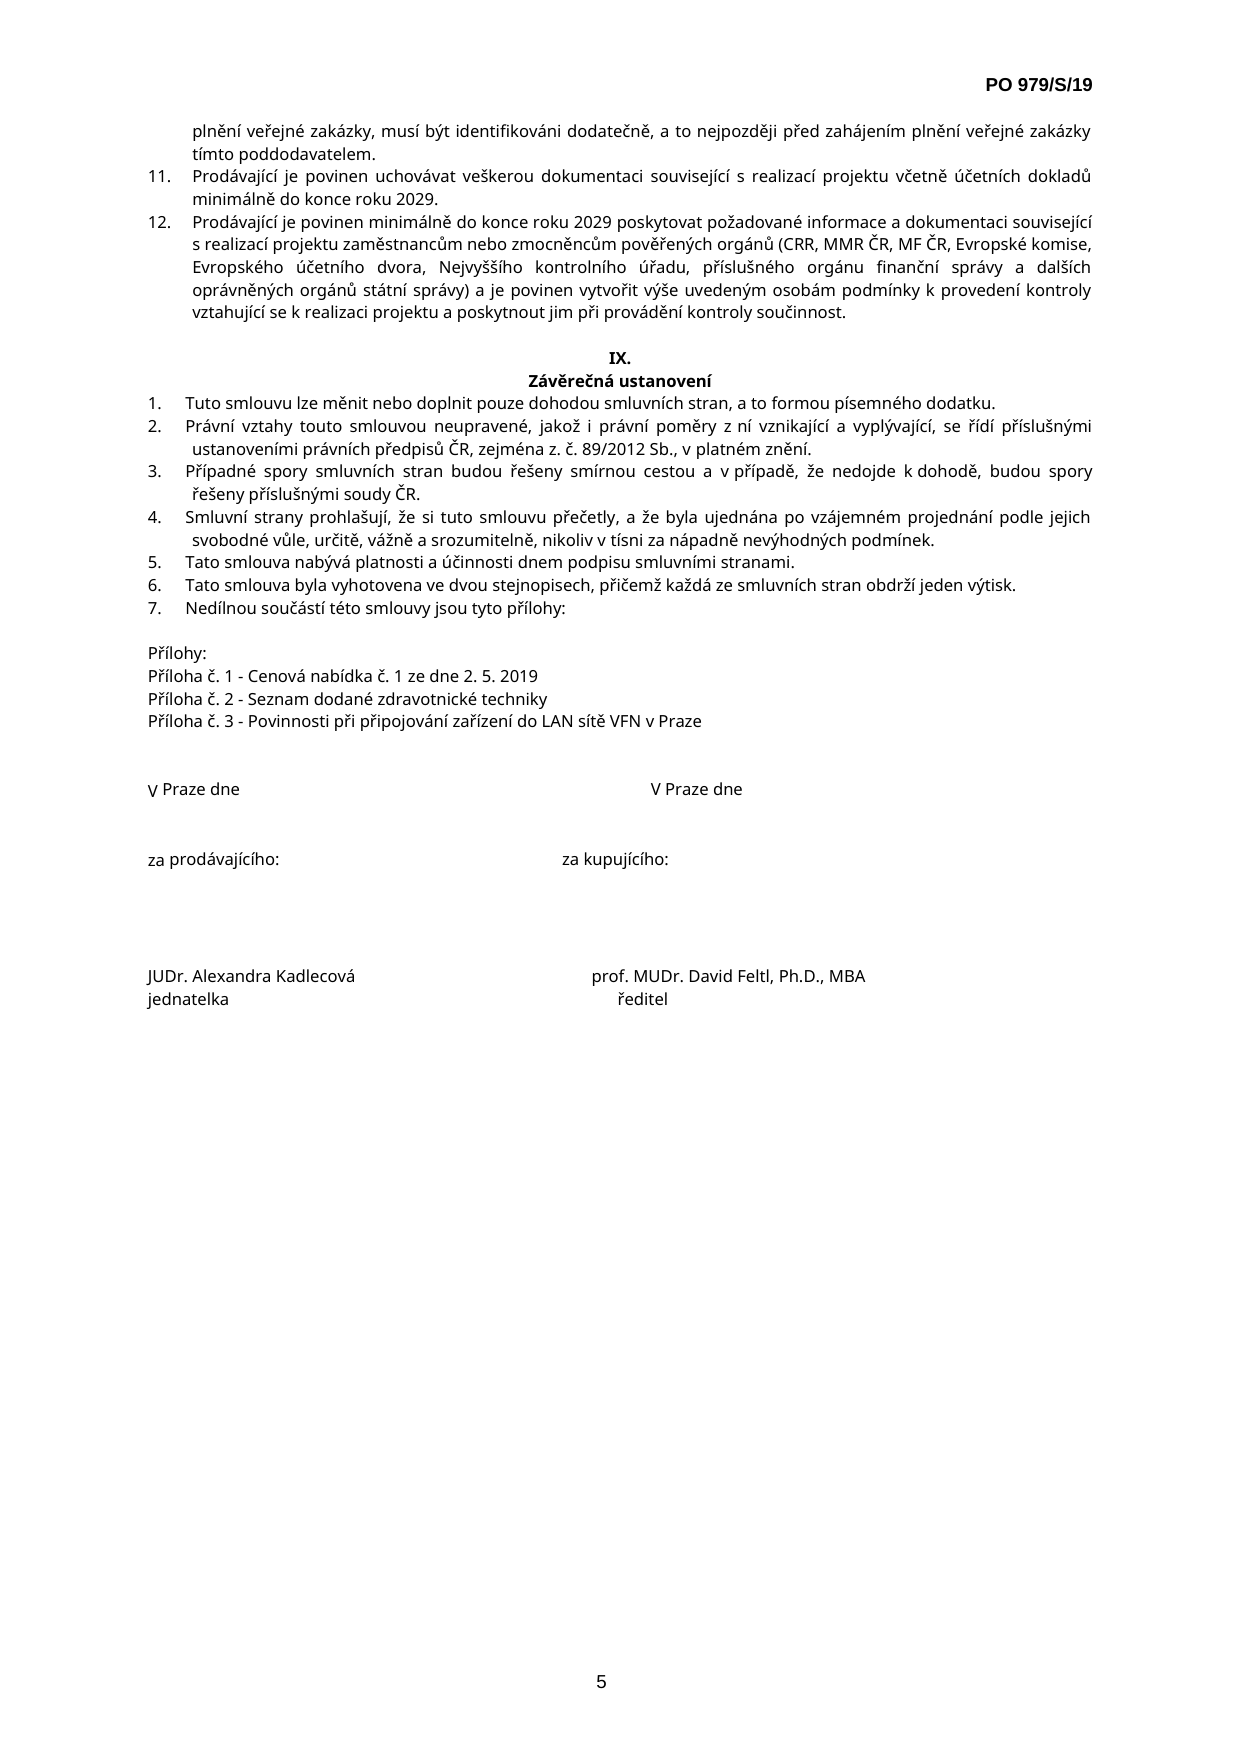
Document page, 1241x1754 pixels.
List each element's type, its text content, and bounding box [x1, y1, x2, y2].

list Případné spory smluvních stran budou řešeny smírnou cestou a v případě, že nedojde k dohodě, budou spory řešeny příslušnými soudy ČR. [148, 460, 1093, 505]
list Smluvní strany prohlašují, že si tuto smlouvu přečetly, a že byla ujednána po vzájemném projednání podle jejich svobodné vůle, určitě, vážně a srozumitelně, nikoliv v tísni za nápadně nevýhodných podmínek. [148, 505, 1093, 551]
subtitle Závěrečná ustanovení [148, 369, 1093, 392]
text jednatelka ředitel [148, 988, 1093, 1010]
text Příloha č. 2 - Seznam dodané zdravotnické techniky [148, 687, 1093, 710]
text za prodávajícího: za kupujícího: [148, 847, 1093, 871]
text JUDr. Alexandra Kadlecová prof. MUDr. David Feltl, Ph.D., MBA [148, 965, 1093, 988]
text IX. [148, 346, 1093, 369]
list Nedílnou součástí této smlouvy jsou tyto přílohy: [148, 596, 1093, 619]
list Tuto smlouvu lze měnit nebo doplnit pouze dohodou smluvních stran, a to formou písemného dodatku. [148, 392, 1093, 414]
list Prodávající je povinen uchovávat veškerou dokumentaci související s realizací projektu včetně účetních dokladů minimálně do konce roku 2029. [148, 165, 1093, 210]
list Právní vztahy touto smlouvou neupravené, jakož i právní poměry z ní vznikající a vyplývající, se řídí příslušnými ustanoveními právních předpisů ČR, zejména z. č. 89/2012 Sb., v platném znění. [148, 414, 1093, 460]
list Prodávající je povinen minimálně do konce roku 2029 poskytovat požadované informace a dokumentaci související s realizací projektu zaměstnancům nebo zmocněncům pověřených orgánů (CRR, MMR ČR, MF ČR, Evropské komise, Evropského účetního dvora, Nejvyššího kontrolního úřadu, příslušného orgánu finanční správy a dalších oprávněných orgánů státní správy) a je povinen vytvořit výše uvedeným osobám podmínky k provedení kontroly vztahující se k realizaci projektu a poskytnout jim při provádění kontroly součinnost. [148, 210, 1093, 324]
text Příloha č. 3 - Povinnosti při připojování zařízení do LAN sítě VFN v Praze [148, 710, 1093, 732]
text Přílohy: [148, 642, 1093, 664]
list Tato smlouva nabývá platnosti a účinnosti dnem podpisu smluvními stranami. [148, 551, 1093, 573]
text V Praze dne V Praze dne [148, 778, 1093, 802]
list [148, 119, 1093, 165]
list Tato smlouva byla vyhotovena ve dvou stejnopisech, přičemž každá ze smluvních stran obdrží jeden výtisk. [148, 573, 1093, 596]
text Příloha č. 1 - Cenová nabídka č. 1 ze dne 2. 5. 2019 [148, 664, 1093, 687]
